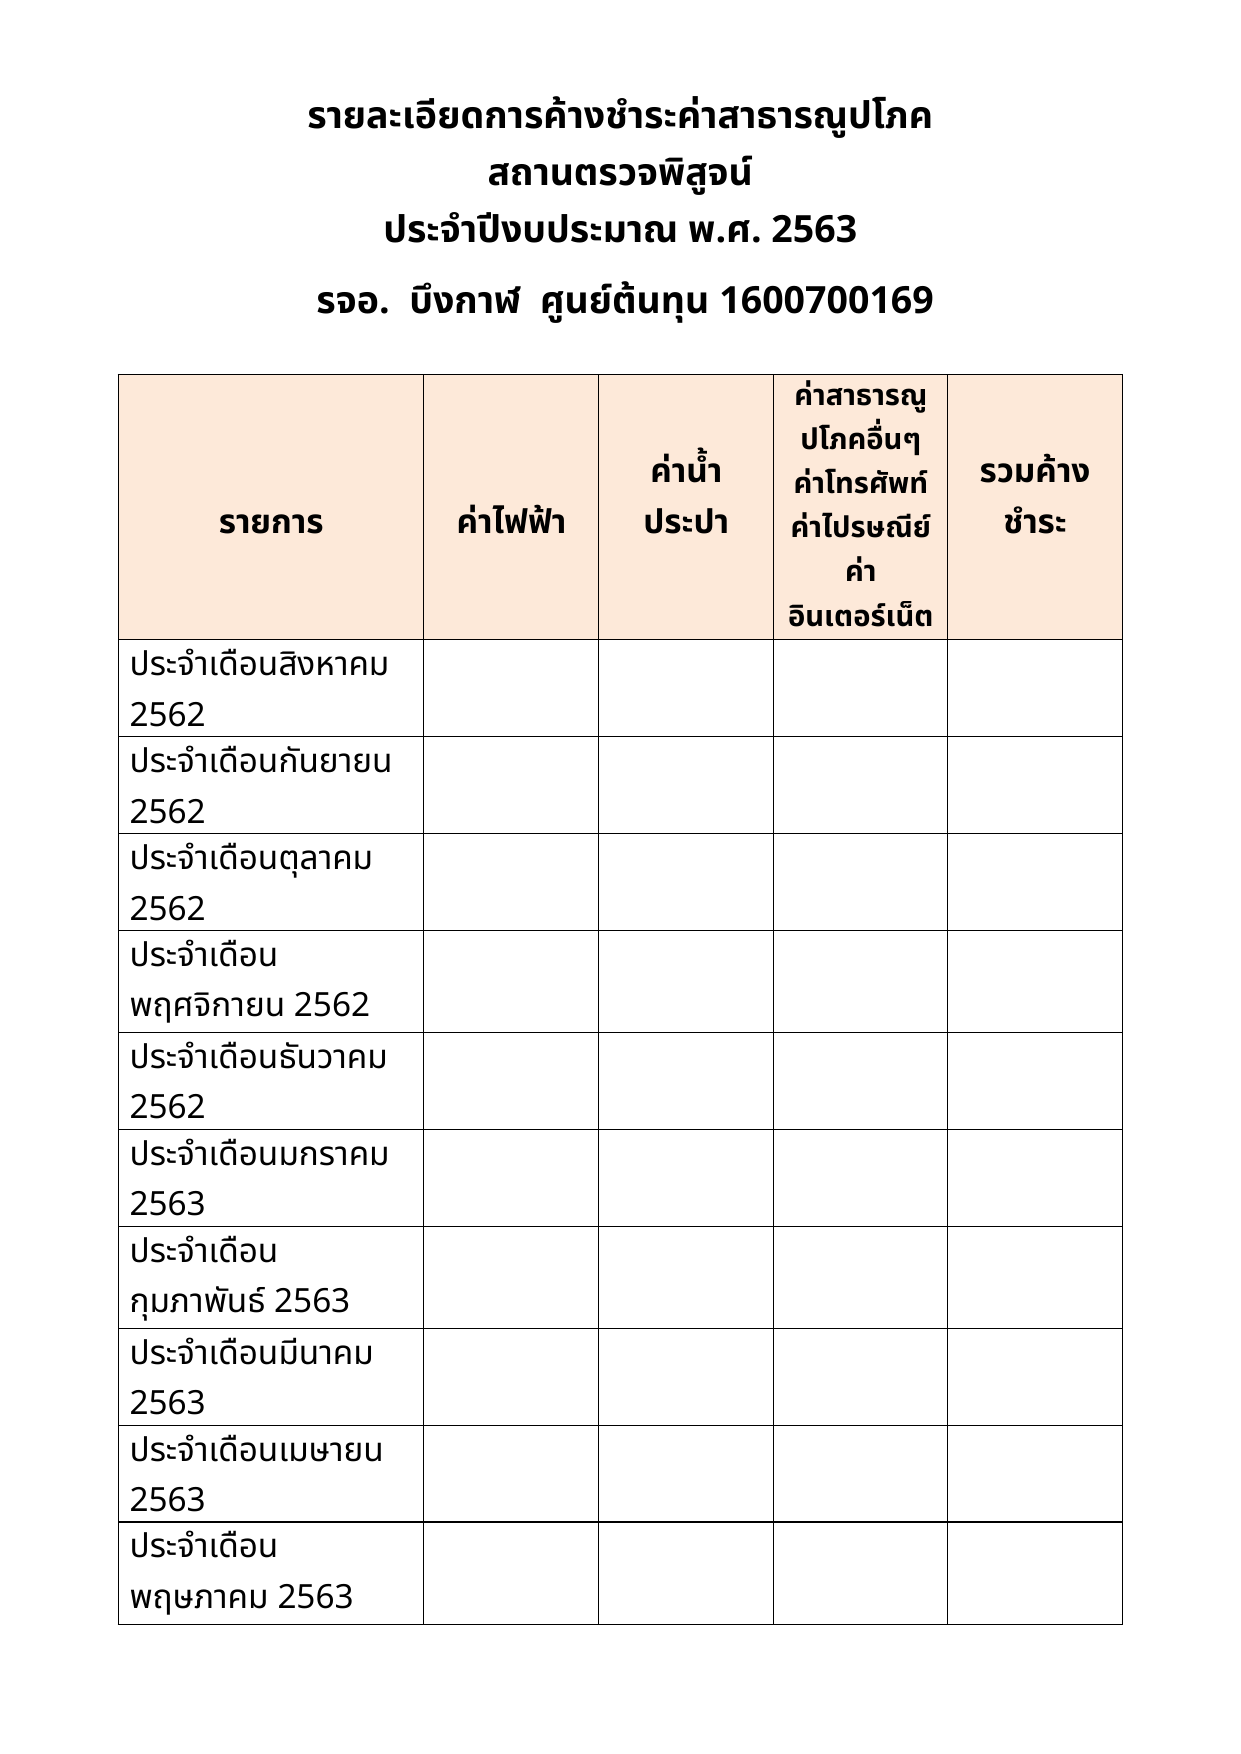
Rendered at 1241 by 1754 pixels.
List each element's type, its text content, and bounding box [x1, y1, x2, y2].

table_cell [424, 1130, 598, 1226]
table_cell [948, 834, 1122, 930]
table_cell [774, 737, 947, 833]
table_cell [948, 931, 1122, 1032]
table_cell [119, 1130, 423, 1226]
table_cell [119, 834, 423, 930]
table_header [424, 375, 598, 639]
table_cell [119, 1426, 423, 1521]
text สถานตรวจพิสูจน์ [118, 145, 1122, 202]
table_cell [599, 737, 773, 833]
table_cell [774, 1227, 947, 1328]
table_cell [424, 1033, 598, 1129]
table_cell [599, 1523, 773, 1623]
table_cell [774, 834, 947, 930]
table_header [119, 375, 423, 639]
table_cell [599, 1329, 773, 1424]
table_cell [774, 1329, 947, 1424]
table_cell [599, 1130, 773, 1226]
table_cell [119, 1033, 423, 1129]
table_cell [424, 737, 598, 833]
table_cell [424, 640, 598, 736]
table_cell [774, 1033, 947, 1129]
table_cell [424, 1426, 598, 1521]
text รจอ. บึงกาฬ ศูนย์ต้นทุน 1600700169 [118, 273, 1122, 330]
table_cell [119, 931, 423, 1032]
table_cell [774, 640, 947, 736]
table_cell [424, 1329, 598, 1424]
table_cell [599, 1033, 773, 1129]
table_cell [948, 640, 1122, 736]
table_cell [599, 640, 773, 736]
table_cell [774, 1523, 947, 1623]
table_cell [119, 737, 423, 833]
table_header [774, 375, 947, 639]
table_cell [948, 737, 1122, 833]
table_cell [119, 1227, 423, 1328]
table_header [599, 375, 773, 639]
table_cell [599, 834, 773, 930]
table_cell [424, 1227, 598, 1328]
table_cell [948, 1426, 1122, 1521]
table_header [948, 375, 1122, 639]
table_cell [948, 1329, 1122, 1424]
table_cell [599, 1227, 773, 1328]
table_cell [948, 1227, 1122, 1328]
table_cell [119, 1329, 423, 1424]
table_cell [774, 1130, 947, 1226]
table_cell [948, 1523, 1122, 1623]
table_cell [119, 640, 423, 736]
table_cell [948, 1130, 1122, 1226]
text ประจำปีงบประมาณ พ.ศ. 2563 [118, 202, 1122, 259]
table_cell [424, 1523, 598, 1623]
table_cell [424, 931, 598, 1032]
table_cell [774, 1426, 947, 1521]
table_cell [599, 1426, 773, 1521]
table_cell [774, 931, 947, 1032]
text รายละเอียดการค้างชำระค่าสาธารณูปโภค [118, 89, 1122, 145]
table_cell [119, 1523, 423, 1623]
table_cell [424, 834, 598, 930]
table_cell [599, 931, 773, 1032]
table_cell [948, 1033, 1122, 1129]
